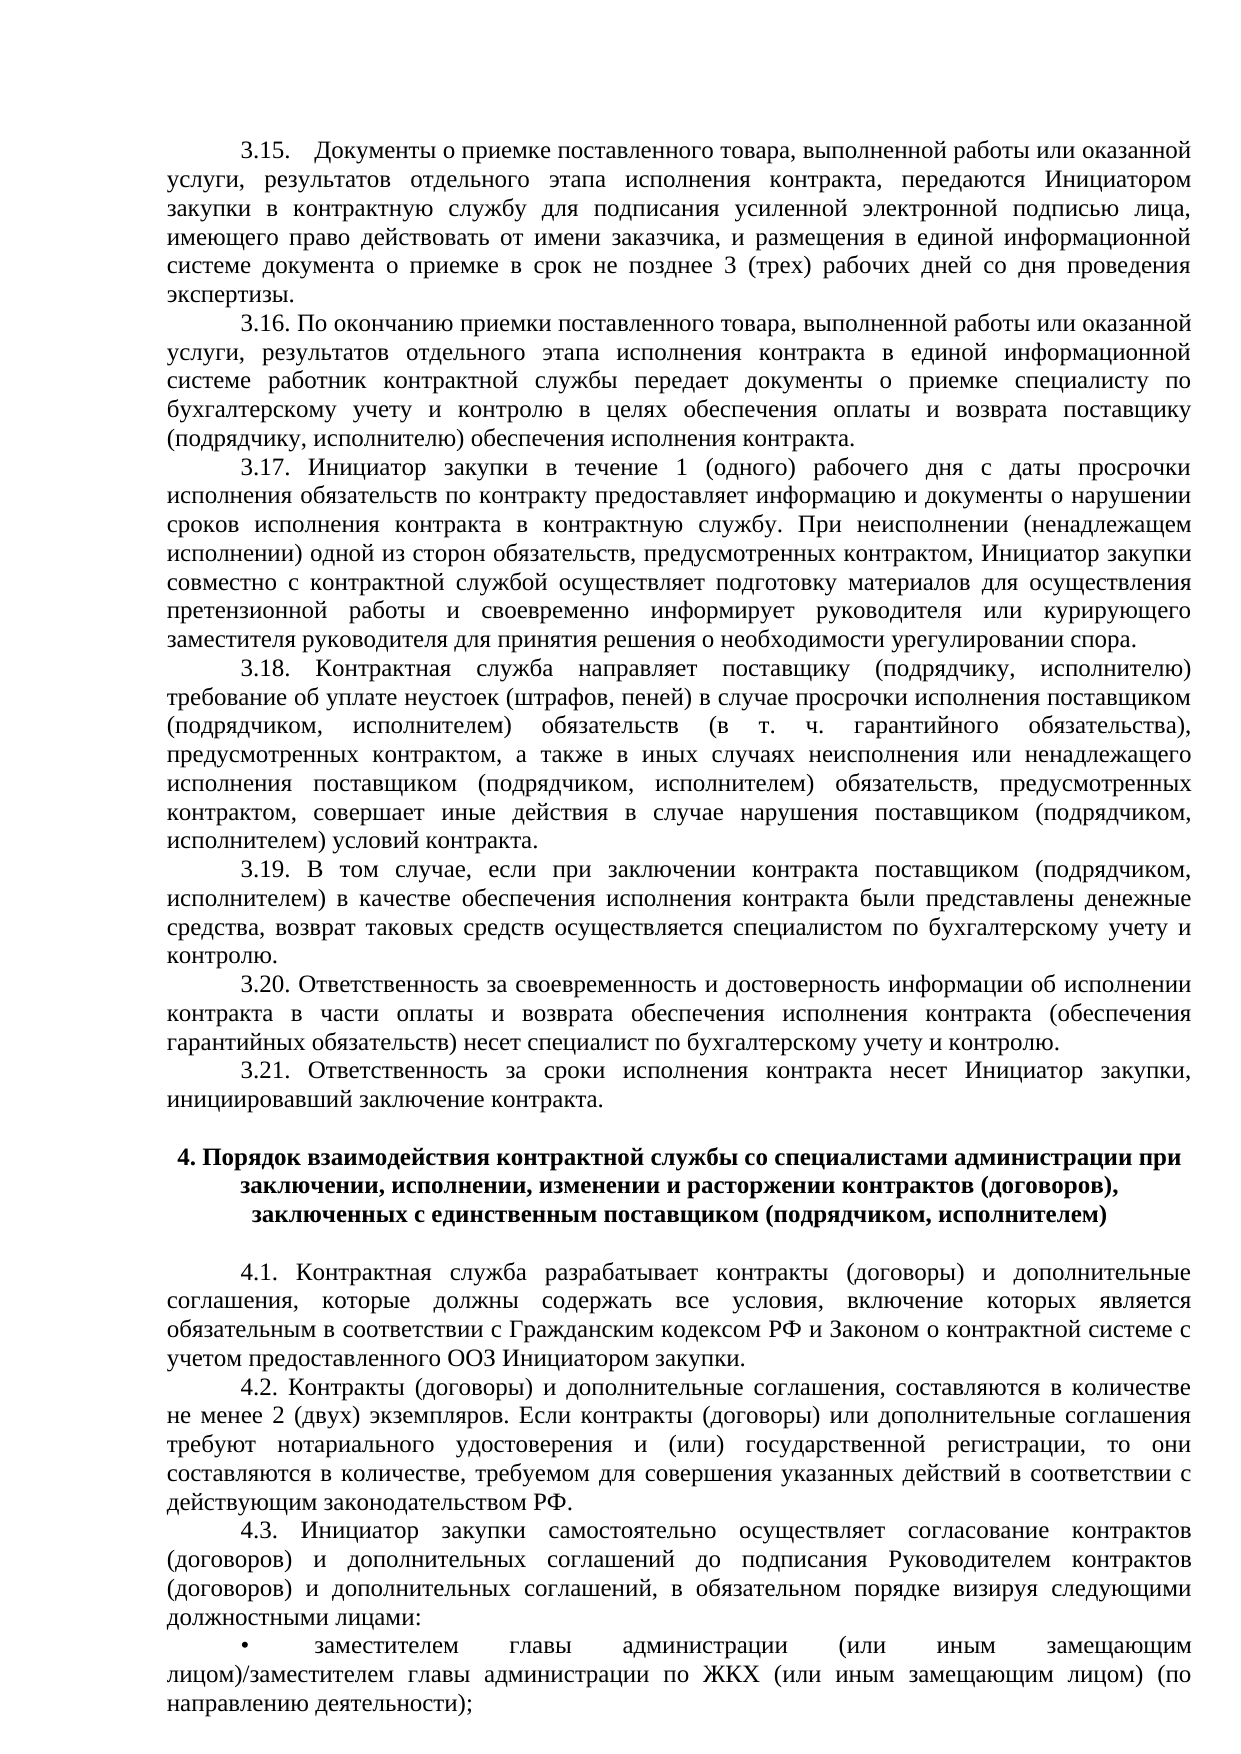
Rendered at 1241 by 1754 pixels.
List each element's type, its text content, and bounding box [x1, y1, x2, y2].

text 4.1. Контрактная служба разрабатывает контракты (договоры) и дополнительные соглашения, которые должны содержать все условия, включение которых является обязательным в соответствии с Гражданским кодексом РФ и Законом о контрактной системе с учетом предоставленного ООЗ Инициатором закупки. [167, 1257, 1192, 1372]
text 3.19. В том случае, если при заключении контракта поставщиком (подрядчиком, исполнителем) в качестве обеспечения исполнения контракта были представлены денежные средства, возврат таковых средств осуществляется специалистом по бухгалтерскому учету и контролю. [167, 854, 1192, 969]
text 4. Порядок взаимодействия контрактной службы со специалистами администрации при заключении, исполнении, изменении и расторжении контрактов (договоров), заключенных с единственным поставщиком (подрядчиком, исполнителем) [167, 1142, 1192, 1228]
text 3.18. Контрактная служба направляет поставщику (подрядчику, исполнителю) требование об уплате неустоек (штрафов, пеней) в случае просрочки исполнения поставщиком (подрядчиком, исполнителем) обязательств (в т. ч. гарантийного обязательства), предусмотренных контрактом, а также в иных случаях неисполнения или ненадлежащего исполнения поставщиком (подрядчиком, исполнителем) обязательств, предусмотренных контрактом, совершает иные действия в случае нарушения поставщиком (подрядчиком, исполнителем) условий контракта. [167, 653, 1192, 854]
text 4.2. Контракты (договоры) и дополнительные соглашения, составляются в количестве не менее 2 (двух) экземпляров. Если контракты (договоры) или дополнительные соглашения требуют нотариального удостоверения и (или) государственной регистрации, то они составляются в количестве, требуемом для совершения указанных действий в соответствии с действующим законодательством РФ. [167, 1372, 1192, 1515]
text 3.17. Инициатор закупки в течение 1 (одного) рабочего дня с даты просрочки исполнения обязательств по контракту предоставляет информацию и документы о нарушении сроков исполнения контракта в контрактную службу. При неисполнении (ненадлежащем исполнении) одной из сторон обязательств, предусмотренных контрактом, Инициатор закупки совместно с контрактной службой осуществляет подготовку материалов для осуществления претензионной работы и своевременно информирует руководителя или курирующего заместителя руководителя для принятия решения о необходимости урегулировании спора. [167, 452, 1192, 653]
text 3.20. Ответственность за своевременность и достоверность информации об исполнении контракта в части оплаты и возврата обеспечения исполнения контракта (обеспечения гарантийных обязательств) несет специалист по бухгалтерскому учету и контролю. [167, 969, 1192, 1055]
text • заместителем главы администрации (или иным замещающим лицом)/заместителем главы администрации по ЖКХ (или иным замещающим лицом) (по направлению деятельности); [167, 1630, 1192, 1717]
text 3.15. Документы о приемке поставленного товара, выполненной работы или оказанной услуги, результатов отдельного этапа исполнения контракта, передаются Инициатором закупки в контрактную службу для подписания усиленной электронной подписью лица, имеющего право действовать от имени заказчика, и размещения в единой информационной системе документа о приемке в срок не позднее 3 (трех) рабочих дней со дня проведения экспертизы. [167, 135, 1192, 308]
text 4.3. Инициатор закупки самостоятельно осуществляет согласование контрактов (договоров) и дополнительных соглашений до подписания Руководителем контрактов (договоров) и дополнительных соглашений, в обязательном порядке визируя следующими должностными лицами: [167, 1515, 1192, 1630]
text 3.21. Ответственность за сроки исполнения контракта несет Инициатор закупки, инициировавший заключение контракта. [167, 1055, 1192, 1113]
text 3.16. По окончанию приемки поставленного товара, выполненной работы или оказанной услуги, результатов отдельного этапа исполнения контракта в единой информационной системе работник контрактной службы передает документы о приемке специалисту по бухгалтерскому учету и контролю в целях обеспечения оплаты и возврата поставщику (подрядчику, исполнителю) обеспечения исполнения контракта. [167, 308, 1192, 452]
